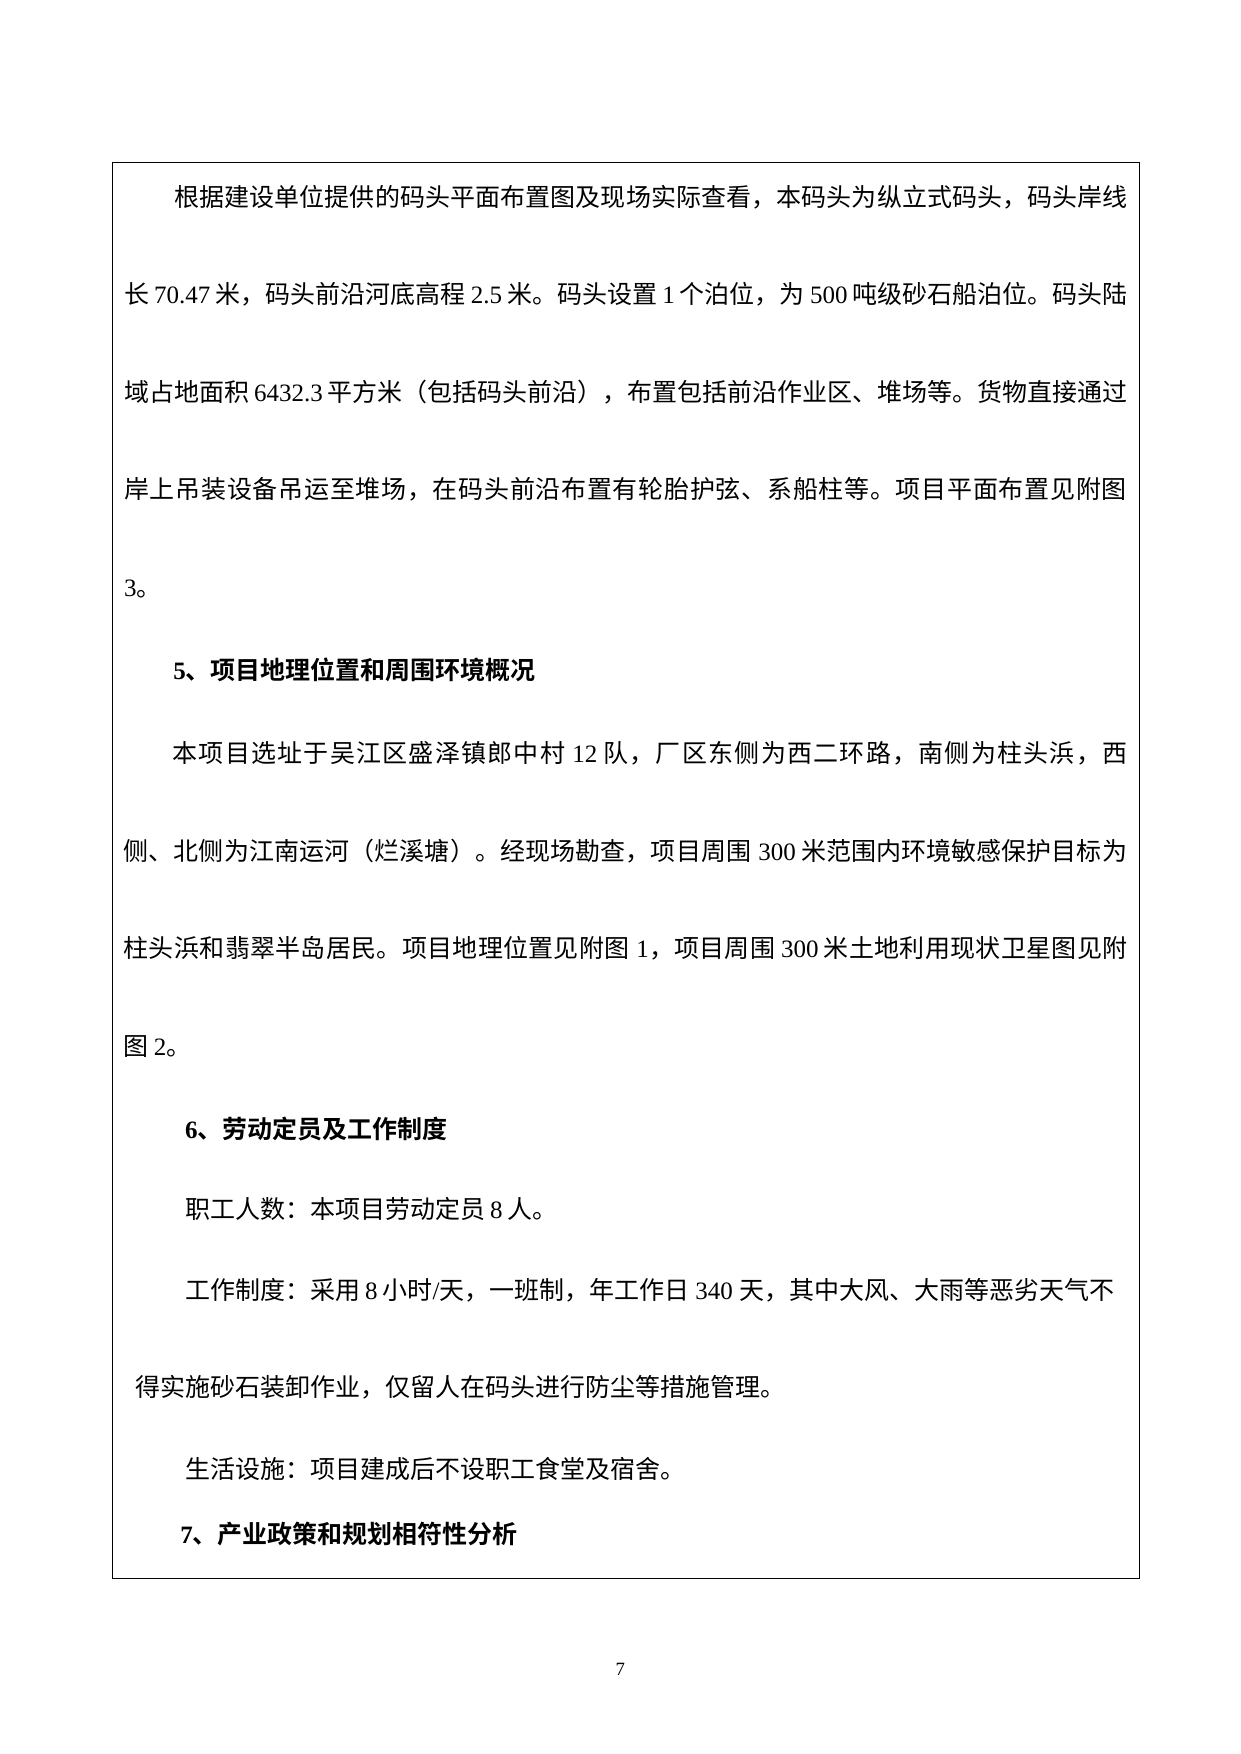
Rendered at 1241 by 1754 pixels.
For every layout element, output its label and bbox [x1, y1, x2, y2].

table_cell [113, 163, 1139, 1578]
